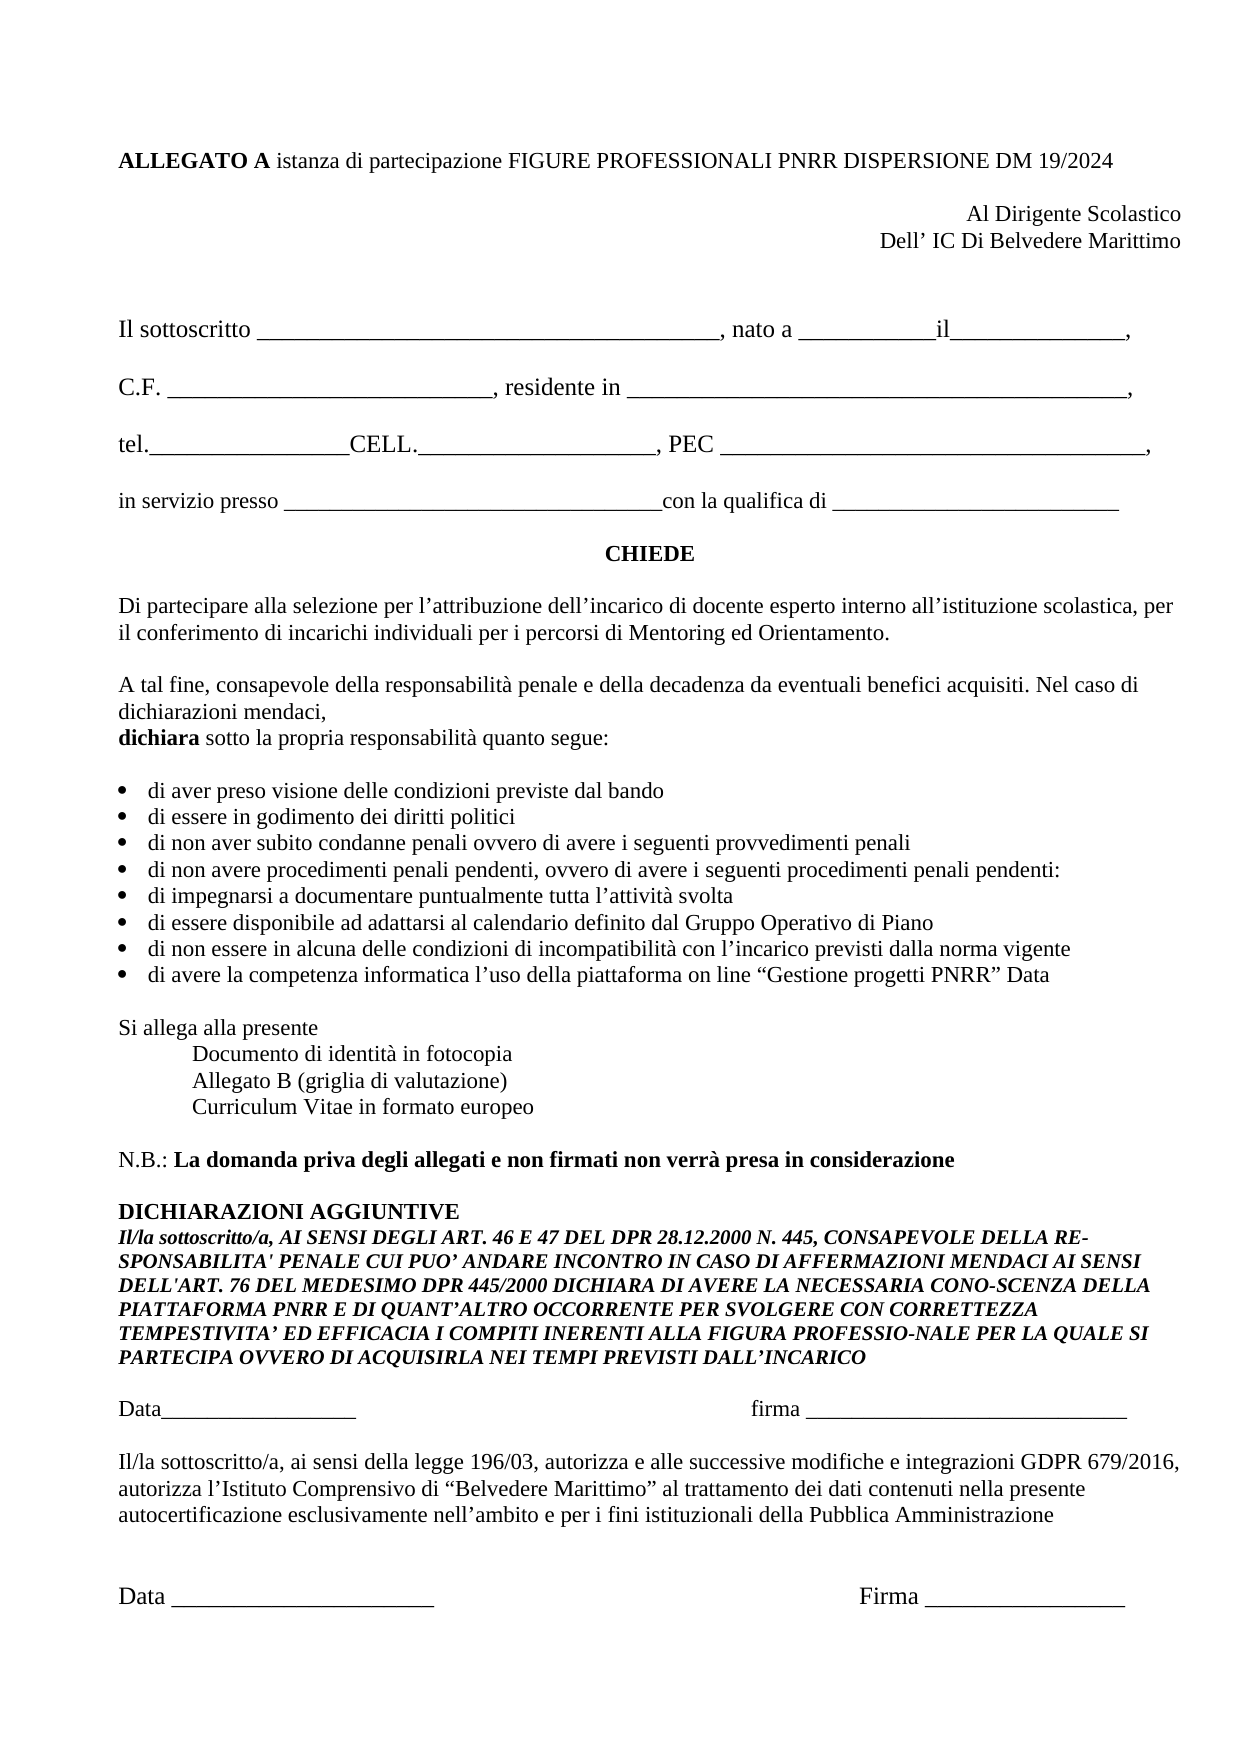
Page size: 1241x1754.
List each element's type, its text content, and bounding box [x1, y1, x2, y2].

text Di partecipare alla selezione per l’attribuzione dell’incarico di docente esperto interno all’istituzione scolastica, per il conferimento di incarichi individuali per i percorsi di Mentoring ed Orientamento. [118, 592, 1181, 645]
list Allegato B (griglia di valutazione) [118, 1067, 1181, 1093]
list di avere la competenza informatica l’uso della piattaforma on line “Gestione progetti PNRR” Data [118, 961, 1181, 988]
text dichiara sotto la propria responsabilità quanto segue: [118, 724, 1181, 750]
text C.F. __________________________, residente in ________________________________________, [118, 372, 1181, 401]
text Si allega alla presente [118, 1014, 1181, 1040]
list di non aver subito condanne penali ovvero di avere i seguenti provvedimenti penali [118, 829, 1181, 856]
text Data_________________ firma ____________________________ [118, 1396, 1181, 1422]
list di essere in godimento dei diritti politici [118, 803, 1181, 829]
text DICHIARAZIONI AGGIUNTIVE [118, 1198, 1181, 1225]
list di essere disponibile ad adattarsi al calendario definito dal Gruppo Operativo di Piano [118, 908, 1181, 935]
text Al Dirigente Scolastico [118, 200, 1181, 227]
text in servizio presso _________________________________con la qualifica di _________________________ [118, 487, 1181, 513]
list di non essere in alcuna delle condizioni di incompatibilità con l’incarico previsti dalla norma vigente [118, 935, 1181, 961]
list Documento di identità in fotocopia [118, 1040, 1181, 1067]
text N.B.: La domanda priva degli allegati e non firmati non verrà presa in considerazione [118, 1146, 1181, 1172]
text CHIEDE [118, 539, 1181, 566]
text Il sottoscritto _____________________________________, nato a ___________il______________, [118, 314, 1181, 343]
list di aver preso visione delle condizioni previste dal bando [118, 777, 1181, 803]
text Data _____________________ Firma ________________ [118, 1581, 1181, 1610]
text ALLEGATO A istanza di partecipazione FIGURE PROFESSIONALI PNRR DISPERSIONE DM 19/2024 [118, 148, 1181, 174]
list di impegnarsi a documentare puntualmente tutta l’attività svolta [118, 882, 1181, 908]
text Il/la sottoscritto/a, ai sensi della legge 196/03, autorizza e alle successive modifiche e integrazioni GDPR 679/2016, autorizza l’Istituto Comprensivo di “Belvedere Marittimo” al trattamento dei dati contenuti nella presente autocertificazione esclusivamente nell’ambito e per i fini istituzionali della Pubblica Amministrazione [118, 1448, 1181, 1527]
text Dell’ IC Di Belvedere Marittimo [118, 227, 1181, 253]
text Il/la sottoscritto/a, AI SENSI DEGLI ART. 46 E 47 DEL DPR 28.12.2000 N. 445, CONSAPEVOLE DELLA RE-SPONSABILITA' PENALE CUI PUO’ ANDARE INCONTRO IN CASO DI AFFERMAZIONI MENDACI AI SENSI DELL'ART. 76 DEL MEDESIMO DPR 445/2000 DICHIARA DI AVERE LA NECESSARIA CONO-SCENZA DELLA PIATTAFORMA PNRR E DI QUANT’ALTRO OCCORRENTE PER SVOLGERE CON CORRETTEZZA TEMPESTIVITA’ ED EFFICACIA I COMPITI INERENTI ALLA FIGURA PROFESSIO-NALE PER LA QUALE SI PARTECIPA OVVERO DI ACQUISIRLA NEI TEMPI PREVISTI DALL’INCARICO [118, 1225, 1181, 1369]
list Curriculum Vitae in formato europeo [118, 1093, 1181, 1119]
text tel.________________CELL.___________________, PEC __________________________________, [118, 429, 1181, 458]
text A tal fine, consapevole della responsabilità penale e della decadenza da eventuali benefici acquisiti. Nel caso di dichiarazioni mendaci, [118, 671, 1181, 724]
list di non avere procedimenti penali pendenti, ovvero di avere i seguenti procedimenti penali pendenti: [118, 856, 1181, 882]
